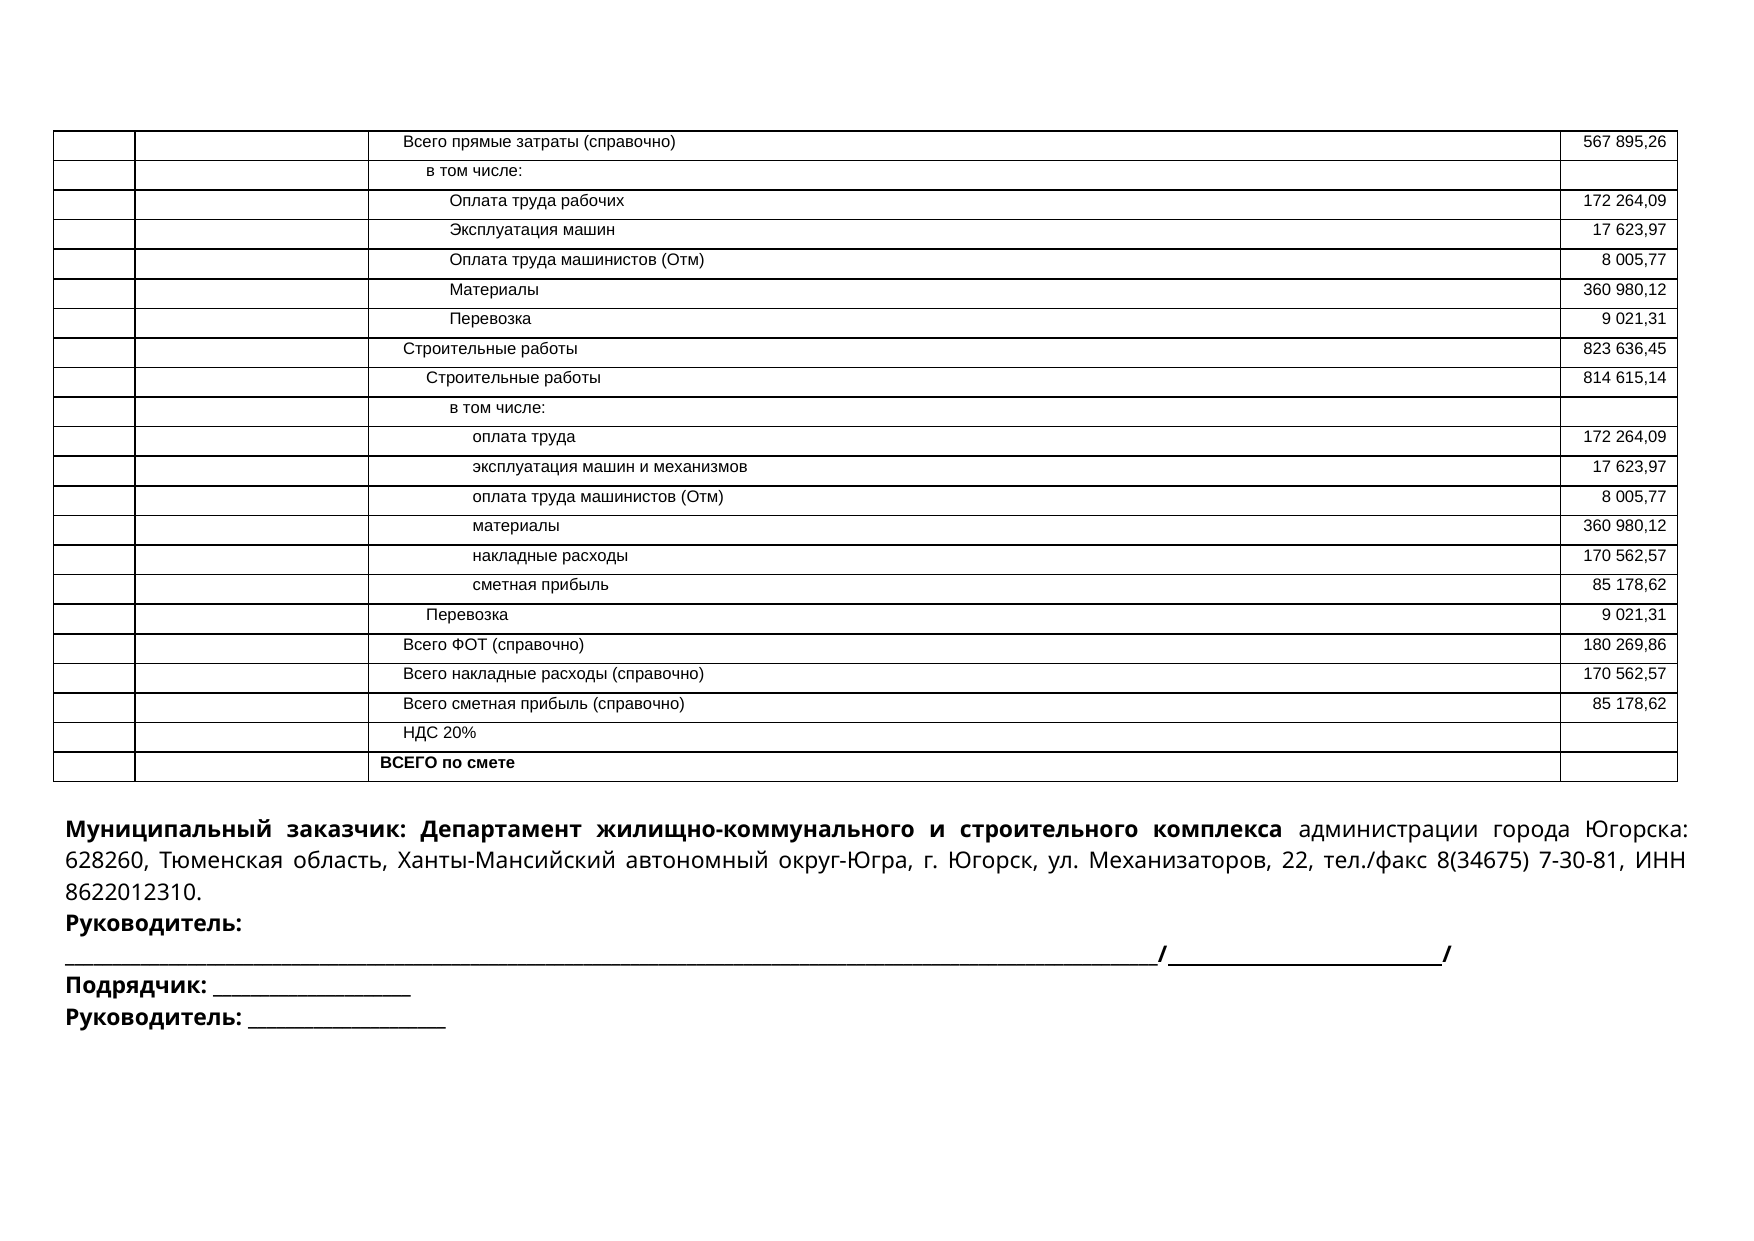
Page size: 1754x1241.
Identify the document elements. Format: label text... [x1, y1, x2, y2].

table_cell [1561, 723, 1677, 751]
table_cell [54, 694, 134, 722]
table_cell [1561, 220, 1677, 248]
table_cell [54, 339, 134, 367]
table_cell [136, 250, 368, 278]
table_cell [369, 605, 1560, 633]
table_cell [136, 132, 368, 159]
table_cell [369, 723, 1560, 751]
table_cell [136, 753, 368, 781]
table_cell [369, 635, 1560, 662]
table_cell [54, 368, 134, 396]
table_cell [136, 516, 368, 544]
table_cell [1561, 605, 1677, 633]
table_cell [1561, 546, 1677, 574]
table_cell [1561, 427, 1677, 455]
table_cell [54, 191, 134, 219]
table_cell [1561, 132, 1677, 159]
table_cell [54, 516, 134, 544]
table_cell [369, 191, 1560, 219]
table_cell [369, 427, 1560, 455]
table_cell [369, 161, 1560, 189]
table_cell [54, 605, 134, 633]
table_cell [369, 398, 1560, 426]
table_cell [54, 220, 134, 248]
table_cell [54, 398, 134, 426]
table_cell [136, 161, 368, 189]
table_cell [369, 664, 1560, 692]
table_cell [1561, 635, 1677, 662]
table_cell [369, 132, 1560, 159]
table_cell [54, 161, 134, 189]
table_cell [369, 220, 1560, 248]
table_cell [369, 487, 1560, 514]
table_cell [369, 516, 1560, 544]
text Руководитель: _____________________ [65, 1001, 1689, 1032]
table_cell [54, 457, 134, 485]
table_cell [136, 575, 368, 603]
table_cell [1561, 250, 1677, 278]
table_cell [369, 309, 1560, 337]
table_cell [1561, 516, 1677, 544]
text Муниципальный заказчик: Департамент жилищно-коммунального и строительного комплекса администрации города Югорска: 628260, Тюменская область, Ханты-Мансийский автономный округ-Югра, г. Югорск, ул. Механизаторов, 22, тел./факс 8(34675) 7-30-81, ИНН 8622012310. [65, 813, 1689, 907]
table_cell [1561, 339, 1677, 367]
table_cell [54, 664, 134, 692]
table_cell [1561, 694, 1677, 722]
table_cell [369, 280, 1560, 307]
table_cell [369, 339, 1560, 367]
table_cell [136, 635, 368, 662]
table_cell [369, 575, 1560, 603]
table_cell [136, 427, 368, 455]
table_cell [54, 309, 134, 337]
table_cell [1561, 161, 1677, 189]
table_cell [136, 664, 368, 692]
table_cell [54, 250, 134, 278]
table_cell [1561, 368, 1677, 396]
text ____________________________________________________________________________________________________________________/ / [65, 938, 1689, 969]
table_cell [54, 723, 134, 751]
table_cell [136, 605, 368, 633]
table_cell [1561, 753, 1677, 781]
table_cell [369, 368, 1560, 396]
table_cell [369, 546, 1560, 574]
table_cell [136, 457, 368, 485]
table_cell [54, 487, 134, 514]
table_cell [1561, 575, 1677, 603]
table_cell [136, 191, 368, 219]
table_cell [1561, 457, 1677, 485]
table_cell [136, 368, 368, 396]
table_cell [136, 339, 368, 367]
text Подрядчик: _____________________ [65, 969, 1689, 1001]
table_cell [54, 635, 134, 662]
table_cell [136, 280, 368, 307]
text Руководитель: [65, 907, 1689, 938]
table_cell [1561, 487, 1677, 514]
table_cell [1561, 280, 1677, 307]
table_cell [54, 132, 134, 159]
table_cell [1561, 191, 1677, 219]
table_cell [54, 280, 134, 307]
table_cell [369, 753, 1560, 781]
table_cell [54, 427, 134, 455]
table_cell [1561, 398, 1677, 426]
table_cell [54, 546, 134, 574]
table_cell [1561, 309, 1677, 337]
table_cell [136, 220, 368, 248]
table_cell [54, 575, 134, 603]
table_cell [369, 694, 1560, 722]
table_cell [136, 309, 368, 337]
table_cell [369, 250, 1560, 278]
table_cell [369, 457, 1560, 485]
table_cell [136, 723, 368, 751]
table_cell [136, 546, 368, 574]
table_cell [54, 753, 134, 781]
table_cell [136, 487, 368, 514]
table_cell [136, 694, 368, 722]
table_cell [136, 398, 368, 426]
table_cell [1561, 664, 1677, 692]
